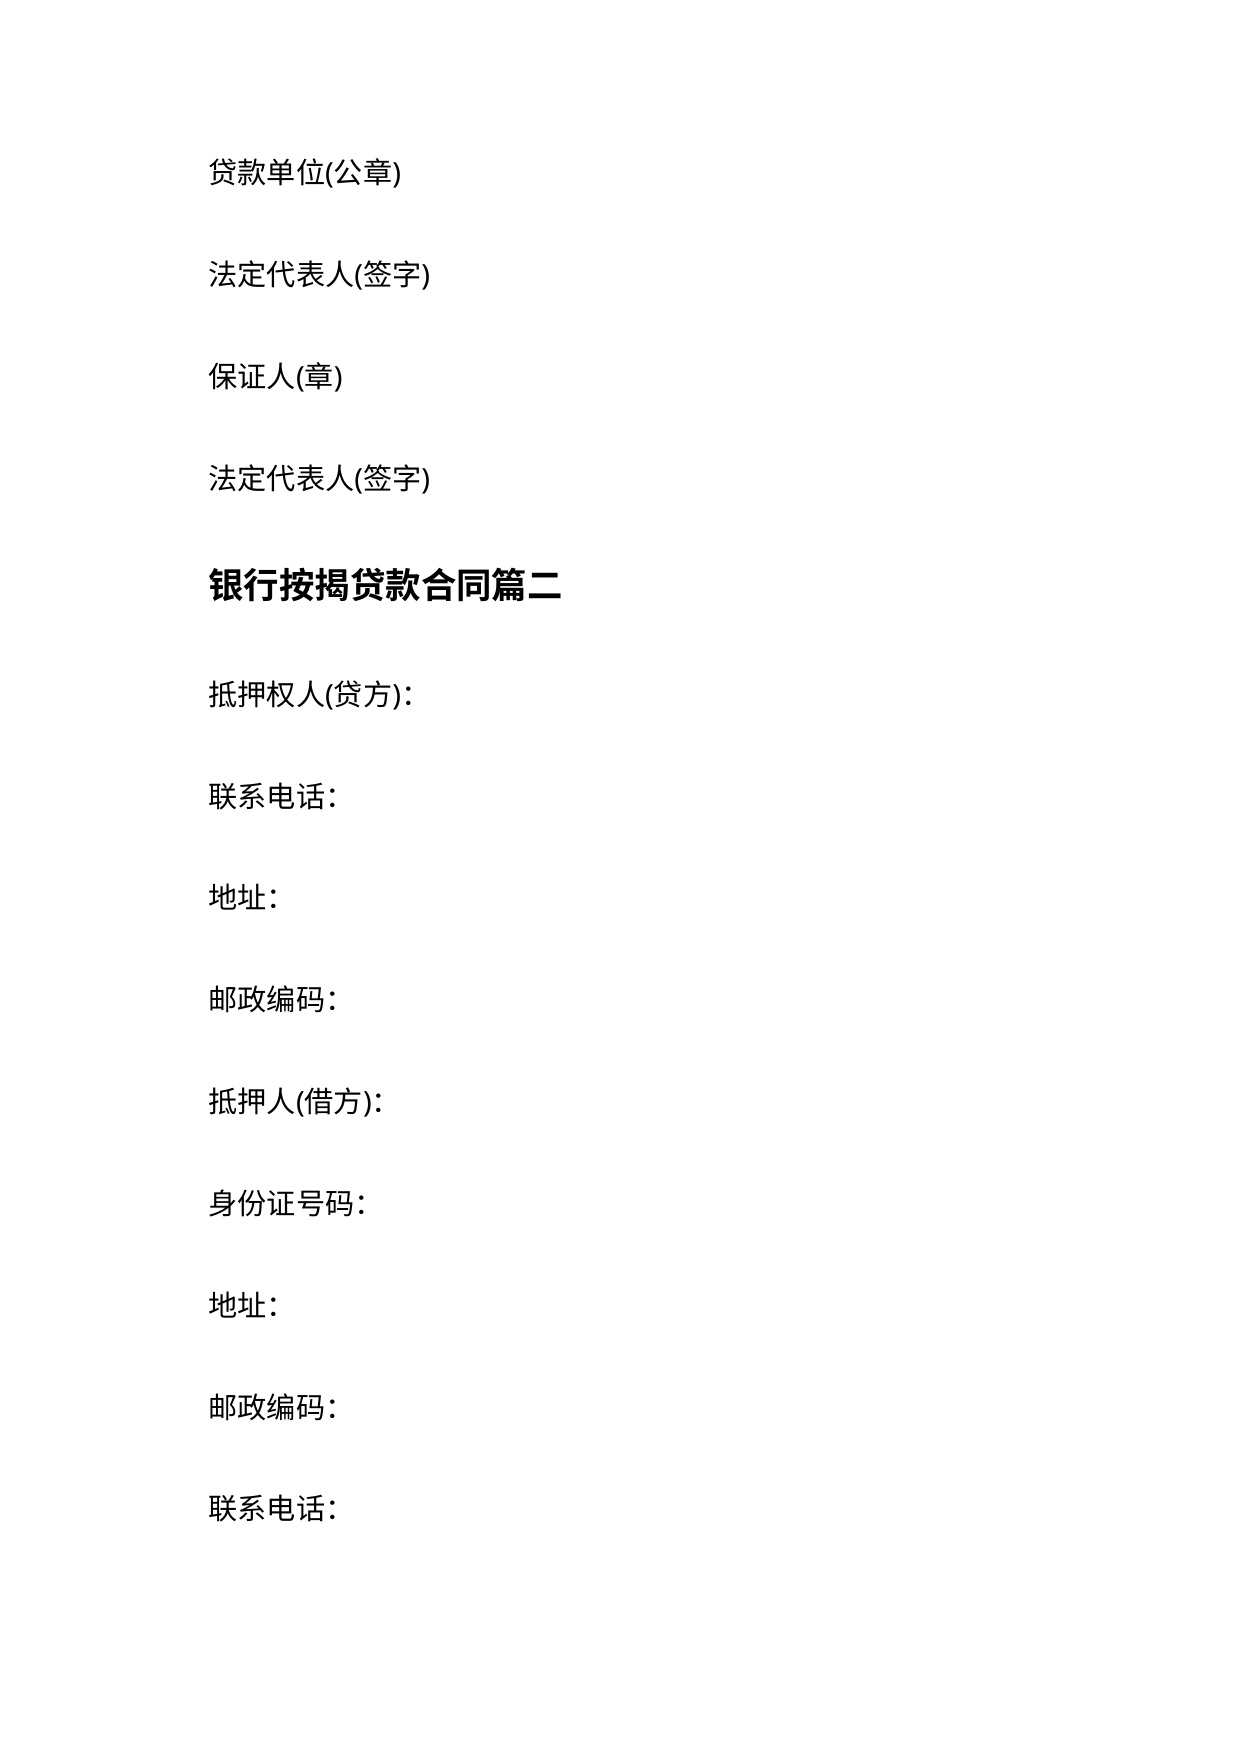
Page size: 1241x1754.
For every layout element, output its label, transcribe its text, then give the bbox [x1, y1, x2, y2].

text 保证人(章) [150, 354, 1090, 396]
text 法定代表人(签字) [150, 456, 1090, 498]
text 地址： [150, 1282, 1090, 1325]
text 银行按揭贷款合同篇二 [150, 558, 1090, 609]
text 贷款单位(公章) [150, 150, 1090, 192]
text 联系电话： [150, 773, 1090, 816]
text 地址： [150, 875, 1090, 917]
text 邮政编码： [150, 977, 1090, 1019]
text 法定代表人(签字) [150, 252, 1090, 294]
text 身份证号码： [150, 1181, 1090, 1223]
text 抵押权人(贷方)： [150, 671, 1090, 714]
text 联系电话： [150, 1486, 1090, 1528]
text 邮政编码： [150, 1384, 1090, 1426]
text 抵押人(借方)： [150, 1079, 1090, 1121]
